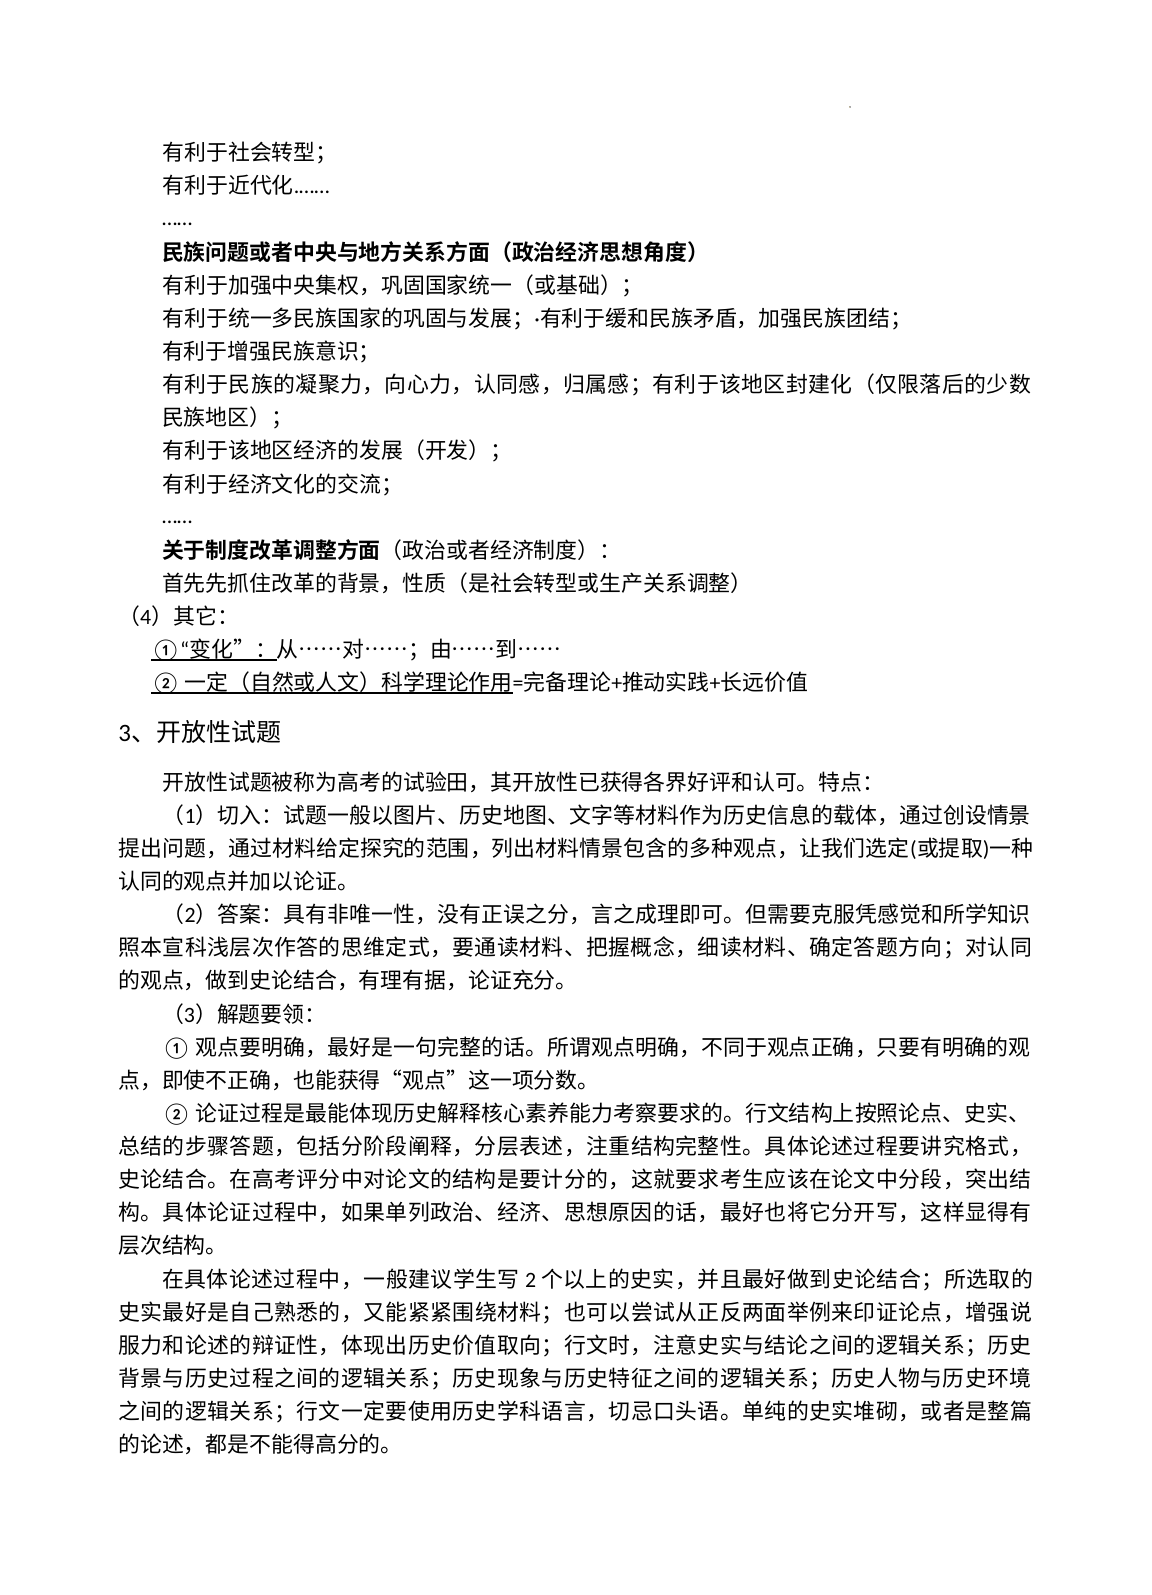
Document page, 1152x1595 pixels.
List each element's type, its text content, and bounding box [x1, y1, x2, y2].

text 有利于加强中央集权，巩固国家统一（或基础）； [118, 267, 1033, 300]
list 开放性试题 [118, 698, 1033, 764]
text 开放性试题被称为高考的试验田，其开放性已获得各界好评和认可。特点： [118, 764, 1033, 797]
text 有利于增强民族意识； [118, 333, 1033, 367]
text 首先先抓住改革的背景，性质（是社会转型或生产关系调整） [118, 565, 1033, 598]
text ②一定（自然或人文）科学理论作用=完备理论+推动实践+长远价值 [151, 665, 1033, 698]
text ①观点要明确，最好是一句完整的话。所谓观点明确，不同于观点正确，只要有明确的观点，即使不正确，也能获得“观点”这一项分数。 [118, 1029, 1033, 1095]
text （1）切入：试题一般以图片、历史地图、文字等材料作为历史信息的载体，通过创设情景提出问题，通过材料给定探究的范围，列出材料情景包含的多种观点，让我们选定(或提取)一种认同的观点并加以论证。 [118, 797, 1033, 897]
text （3）解题要领： [118, 996, 1033, 1029]
text 有利于民族的凝聚力，向心力，认同感，归属感；有利于该地区封建化（仅限落后的少数民族地区）； [162, 367, 1033, 433]
text 有利于经济文化的交流； [118, 466, 1033, 499]
text （2）答案：具有非唯一性，没有正误之分，言之成理即可。但需要克服凭感觉和所学知识照本宣科浅层次作答的思维定式，要通读材料、把握概念，细读材料、确定答题方向；对认同的观点，做到史论结合，有理有据，论证充分。 [118, 897, 1033, 996]
text …… [118, 499, 1033, 532]
text …… [118, 201, 1033, 234]
text 关于制度改革调整方面（政治或者经济制度）： [118, 532, 1033, 565]
text 在具体论述过程中，一般建议学生写2个以上的史实，并且最好做到史论结合；所选取的史实最好是自己熟悉的，又能紧紧围绕材料；也可以尝试从正反两面举例来印证论点，增强说服力和论述的辩证性，体现出历史价值取向；行文时，注意史实与结论之间的逻辑关系；历史背景与历史过程之间的逻辑关系；历史现象与历史特征之间的逻辑关系；历史人物与历史环境之间的逻辑关系；行文一定要使用历史学科语言，切忌口头语。单纯的史实堆砌，或者是整篇的论述，都是不能得高分的。 [118, 1261, 1033, 1460]
text 有利于近代化.…… [118, 168, 1033, 201]
text ①“变化”：从……对……；由……到…… [151, 632, 1033, 665]
text 民族问题或者中央与地方关系方面（政治经济思想角度） [118, 234, 1033, 267]
text ②论证过程是最能体现历史解释核心素养能力考察要求的。行文结构上按照论点、史实、总结的步骤答题，包括分阶段阐释，分层表述，注重结构完整性。具体论述过程要讲究格式，史论结合。在高考评分中对论文的结构是要计分的，这就要求考生应该在论文中分段，突出结构。具体论证过程中，如果单列政治、经济、思想原因的话，最好也将它分开写，这样显得有层次结构。 [118, 1095, 1033, 1261]
text 有利于该地区经济的发展（开发）； [118, 433, 1033, 466]
text （4）其它： [118, 598, 1033, 632]
text 有利于统一多民族国家的巩固与发展；·有利于缓和民族矛盾，加强民族团结； [118, 300, 1033, 333]
text 有利于社会转型； [118, 135, 1033, 168]
